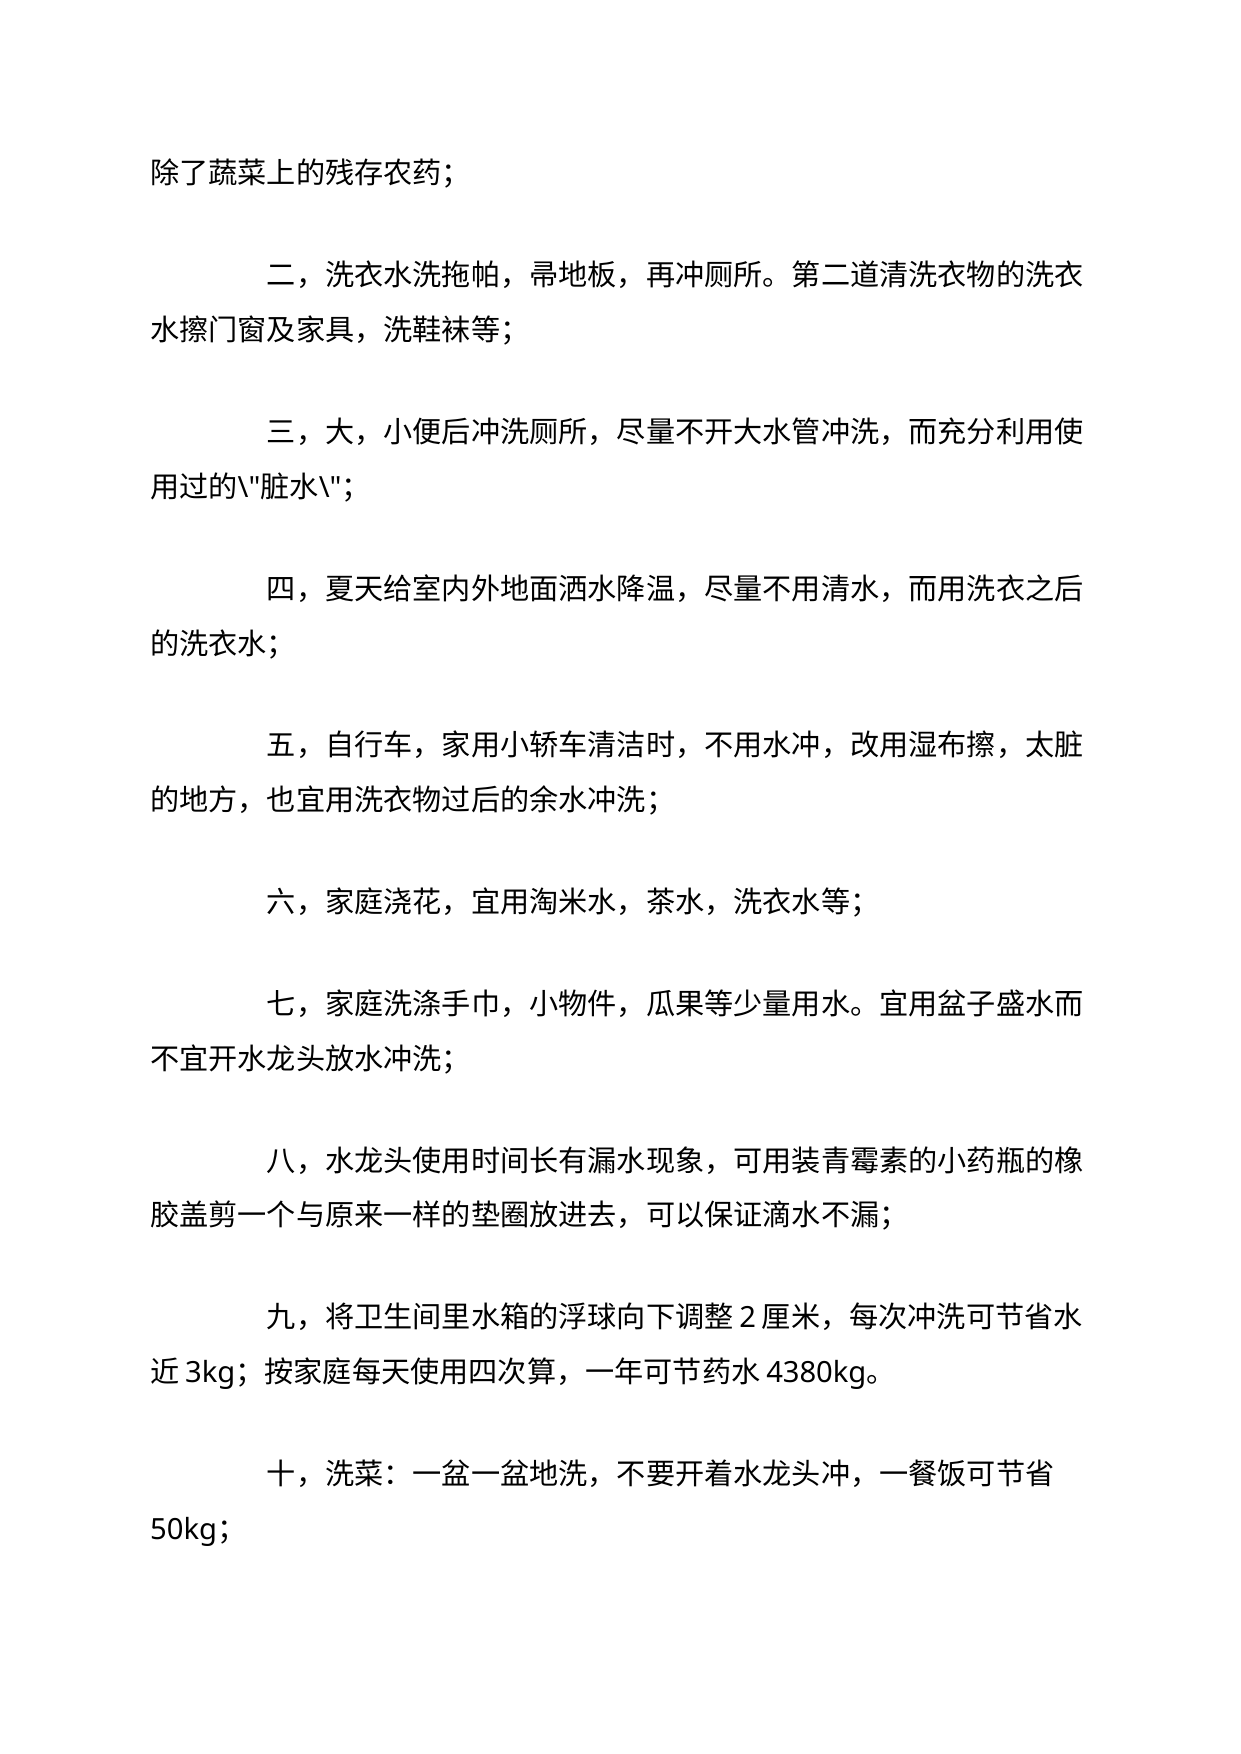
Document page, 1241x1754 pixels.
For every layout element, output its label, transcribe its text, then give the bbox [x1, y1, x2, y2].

text 五，自行车，家用小轿车清洁时，不用水冲，改用湿布擦，太脏的地方，也宜用洗衣物过后的余水冲洗； [150, 722, 1090, 819]
text 四，夏天给室内外地面洒水降温，尽量不用清水，而用洗衣之后的洗衣水； [150, 565, 1090, 662]
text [150, 150, 1090, 192]
text 九，将卫生间里水箱的浮球向下调整2厘米，每次冲洗可节省水近3kg；按家庭每天使用四次算，一年可节药水4380kg。 [150, 1294, 1090, 1391]
text 三，大，小便后冲洗厕所，尽量不开大水管冲洗，而充分利用使用过的\"脏水\"； [150, 408, 1090, 506]
text 八，水龙头使用时间长有漏水现象，可用装青霉素的小药瓶的橡胶盖剪一个与原来一样的垫圈放进去，可以保证滴水不漏； [150, 1137, 1090, 1234]
text 七，家庭洗涤手巾，小物件，瓜果等少量用水。宜用盆子盛水而不宜开水龙头放水冲洗； [150, 980, 1090, 1078]
text 十，洗菜：一盆一盆地洗，不要开着水龙头冲，一餐饭可节省50kg； [150, 1451, 1090, 1548]
text 二，洗衣水洗拖帕，帚地板，再冲厕所。第二道清洗衣物的洗衣水擦门窗及家具，洗鞋袜等； [150, 252, 1090, 349]
text 六，家庭浇花，宜用淘米水，茶水，洗衣水等； [150, 879, 1090, 921]
